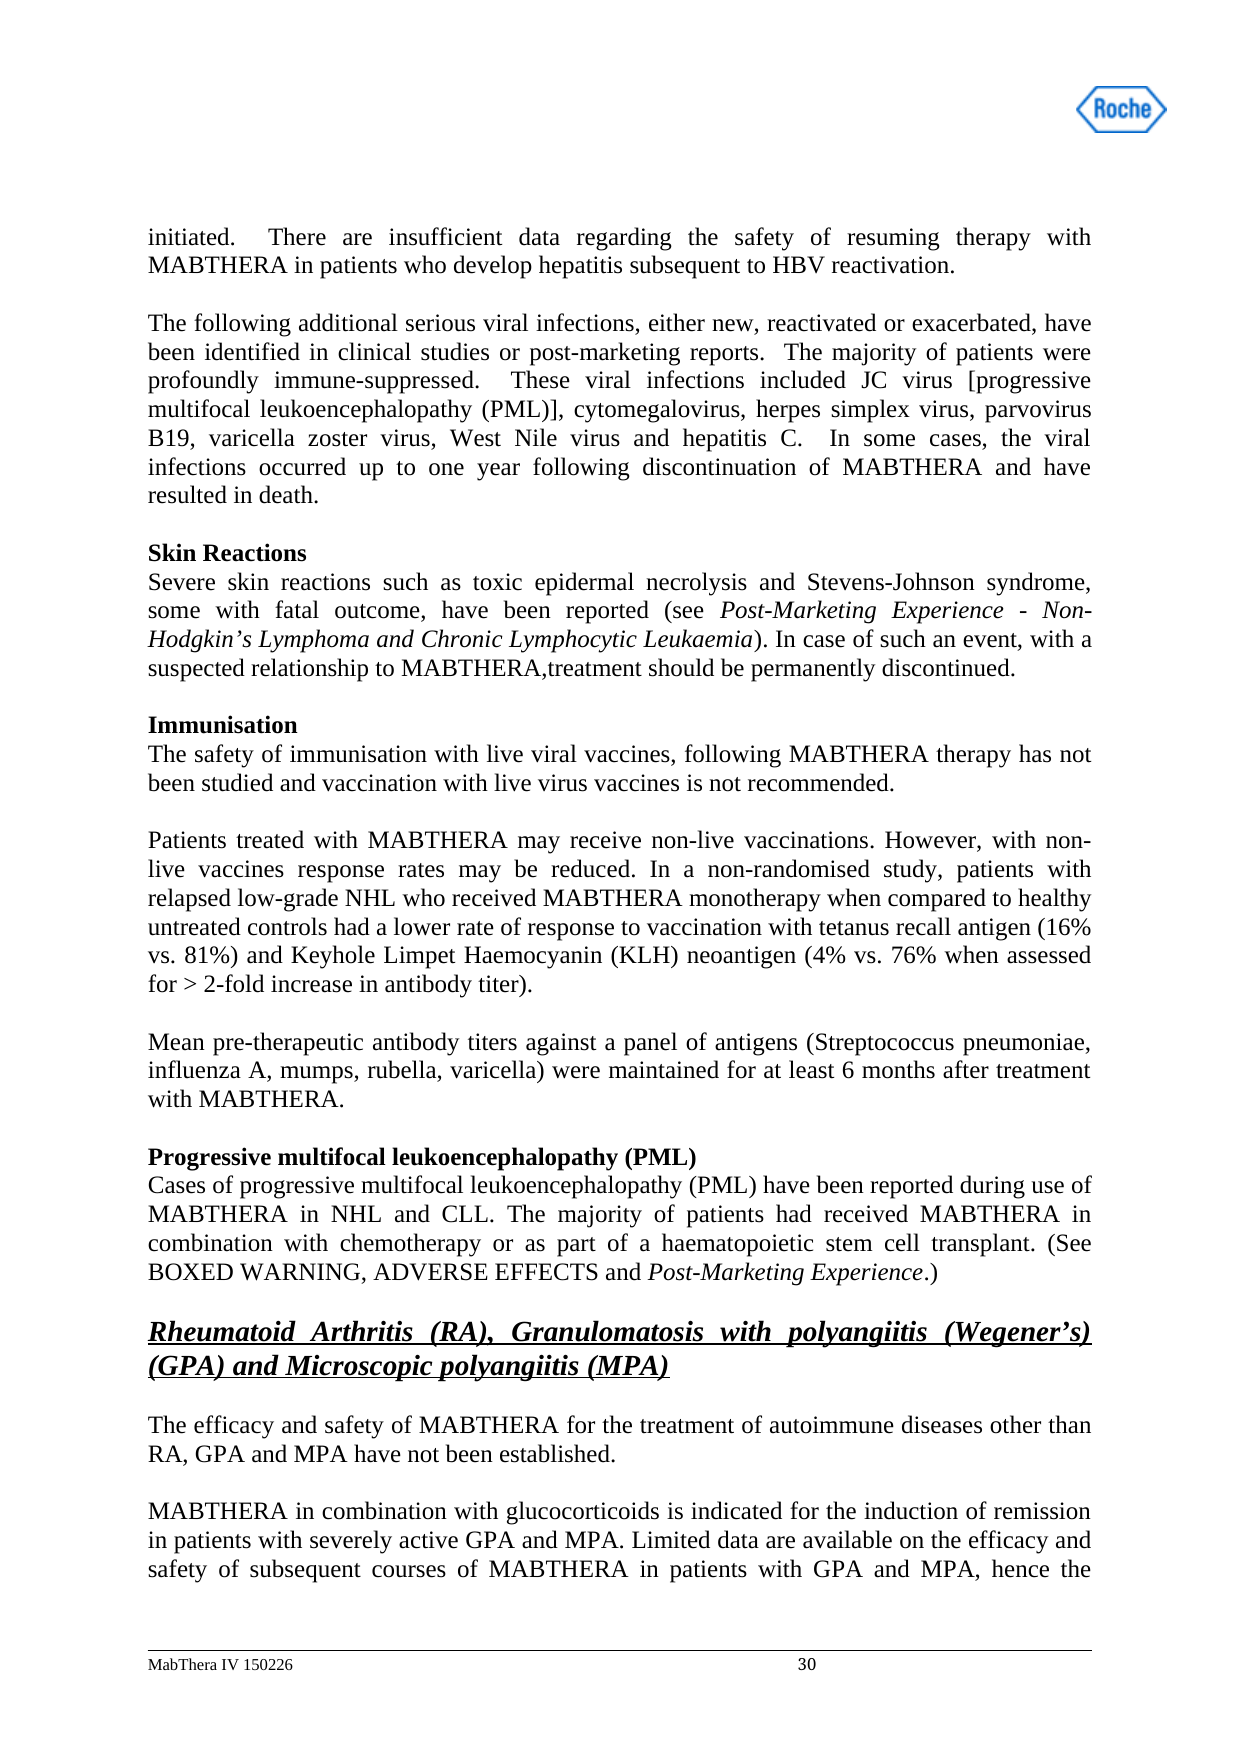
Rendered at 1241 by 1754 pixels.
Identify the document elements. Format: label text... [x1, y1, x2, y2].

text Patients treated with MABTHERA may receive non-live vaccinations. However, with non-live vaccines response rates may be reduced. In a non-randomised study, patients with relapsed low-grade NHL who received MABTHERA monotherapy when compared to healthy untreated controls had a lower rate of response to vaccination with tetanus recall antigen (16% vs. 81%) and Keyhole Limpet Haemocyanin (KLH) neoantigen (4% vs. 76% when assessed for > 2-fold increase in antibody titer). [148, 825, 1092, 998]
text The following additional serious viral infections, either new, reactivated or exacerbated, have been identified in clinical studies or post-marketing reports. The majority of patients were profoundly immune-suppressed. These viral infections included JC virus [progressive multifocal leukoencephalopathy (PML)], cytomegalovirus, herpes simplex virus, parvovirus B19, varicella zoster virus, virus and hepatitis C. In some cases, the viral infections occurred up to one year following discontinuation of MABTHERA and have resulted in death. [148, 308, 1092, 509]
text The efficacy and safety of MABTHERA for the treatment of autoimmune diseases other than RA, GPA and MPA have not been established. [148, 1410, 1092, 1467]
text Mean pre-therapeutic antibody titers against a panel of antigens (Streptococcus pneumoniae, influenza A, mumps, rubella, varicella) were maintained for at least 6 months after treatment with MABTHERA. [148, 1027, 1092, 1113]
text Skin Reactions [148, 538, 1092, 567]
text Rheumatoid Arthritis (RA), Granulomatosis with polyangiitis (Wegener’s) (GPA) and Microscopic polyangiitis (MPA) [148, 1345, 1092, 1381]
text Cases of progressive multifocal leukoencephalopathy (PML) have been reported during use of MABTHERA in NHL and CLL. The majority of patients had received MABTHERA in combination with chemotherapy or as part of a haematopoietic stem cell transplant. (See BOXED WARNING, ADVERSE EFFECTS and Post-Marketing Experience.) [148, 1170, 1092, 1285]
picture [1076, 86, 1167, 133]
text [148, 1496, 1092, 1582]
text Severe skin reactions such as toxic epidermal necrolysis and Stevens-Johnson syndrome, some with fatal outcome, have been reported (see Post-Marketing Experience - Non-Hodgkin’s Lymphoma and Chronic Lymphocytic Leukaemia). In case of such an event, with a suspected relationship to MABTHERA,treatment should be permanently discontinued. [148, 567, 1092, 682]
text Rheumatoid Arthritis (RA), Granulomatosis with polyangiitis (Wegener’s) (GPA) and Microscopic polyangiitis (MPA) [148, 1314, 1092, 1343]
text The safety of immunisation with live viral vaccines, following MABTHERA therapy has not been studied and vaccination with live virus vaccines is not recommended. [148, 739, 1092, 797]
text Progressive multifocal leukoencephalopathy (PML) [148, 1142, 1092, 1170]
text Immunisation [148, 710, 1092, 739]
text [148, 222, 1092, 279]
